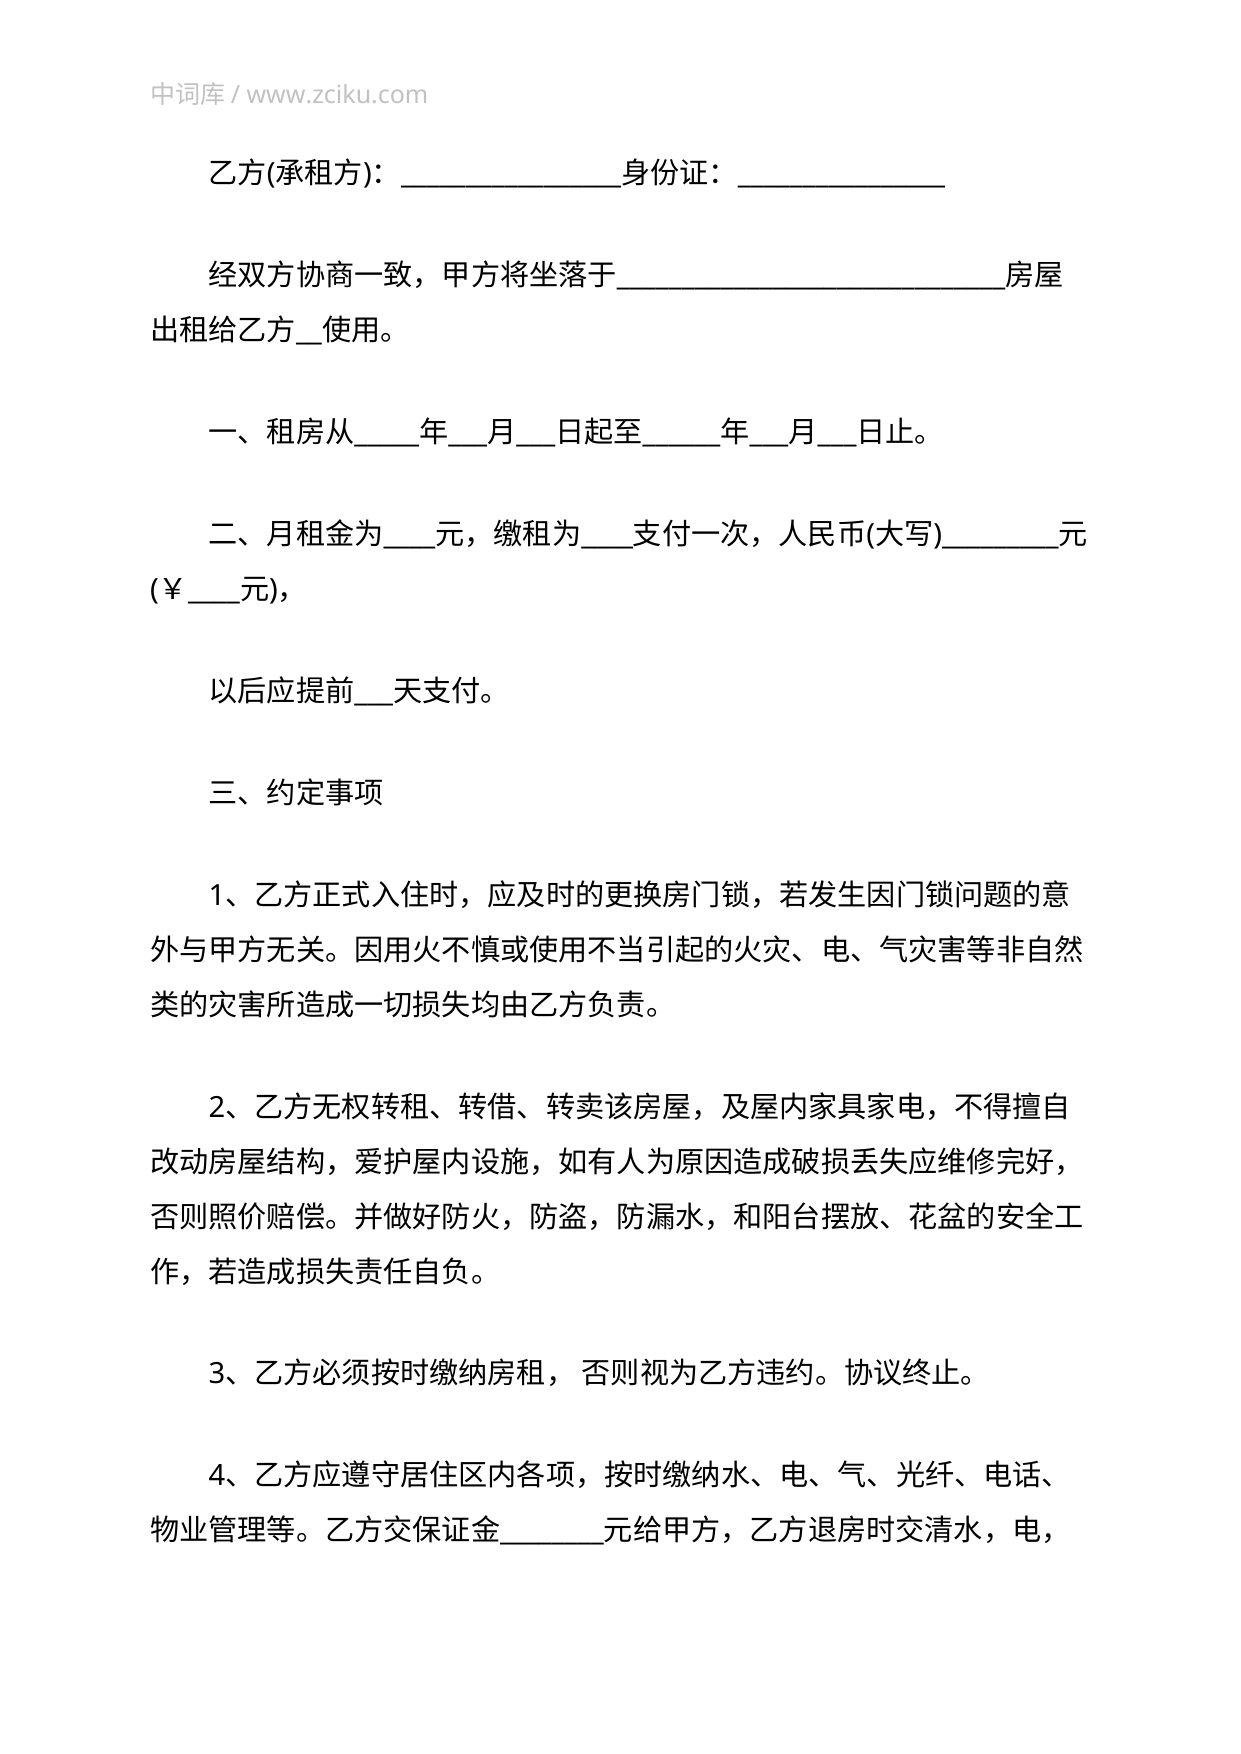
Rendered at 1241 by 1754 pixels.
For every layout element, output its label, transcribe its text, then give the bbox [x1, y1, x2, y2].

text 1、乙方正式入住时，应及时的更换房门锁，若发生因门锁问题的意外与甲方无关。因用火不慎或使用不当引起的火灾、电、气灾害等非自然类的灾害所造成一切损失均由乙方负责。 [150, 872, 1090, 1024]
text 2、乙方无权转租、转借、转卖该房屋，及屋内家具家电，不得擅自改动房屋结构，爱护屋内设施，如有人为原因造成破损丢失应维修完好，否则照价赔偿。并做好防火，防盗，防漏水，和阳台摆放、花盆的安全工作，若造成损失责任自负。 [150, 1083, 1090, 1290]
text 3、乙方必须按时缴纳房租， 否则视为乙方违约。协议终止。 [150, 1350, 1090, 1392]
text 乙方(承租方)：_________________身份证：________________ [150, 150, 1090, 192]
text 一、租房从_____年___月___日起至______年___月___日止。 [150, 409, 1090, 451]
text 经双方协商一致，甲方将坐落于______________________________房屋出租给乙方__使用。 [150, 252, 1090, 349]
text 以后应提前___天支付。 [150, 668, 1090, 710]
text 二、月租金为____元，缴租为____支付一次，人民币(大写)_________元(￥____元)， [150, 511, 1090, 608]
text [150, 1452, 1090, 1549]
text 三、约定事项 [150, 770, 1090, 812]
